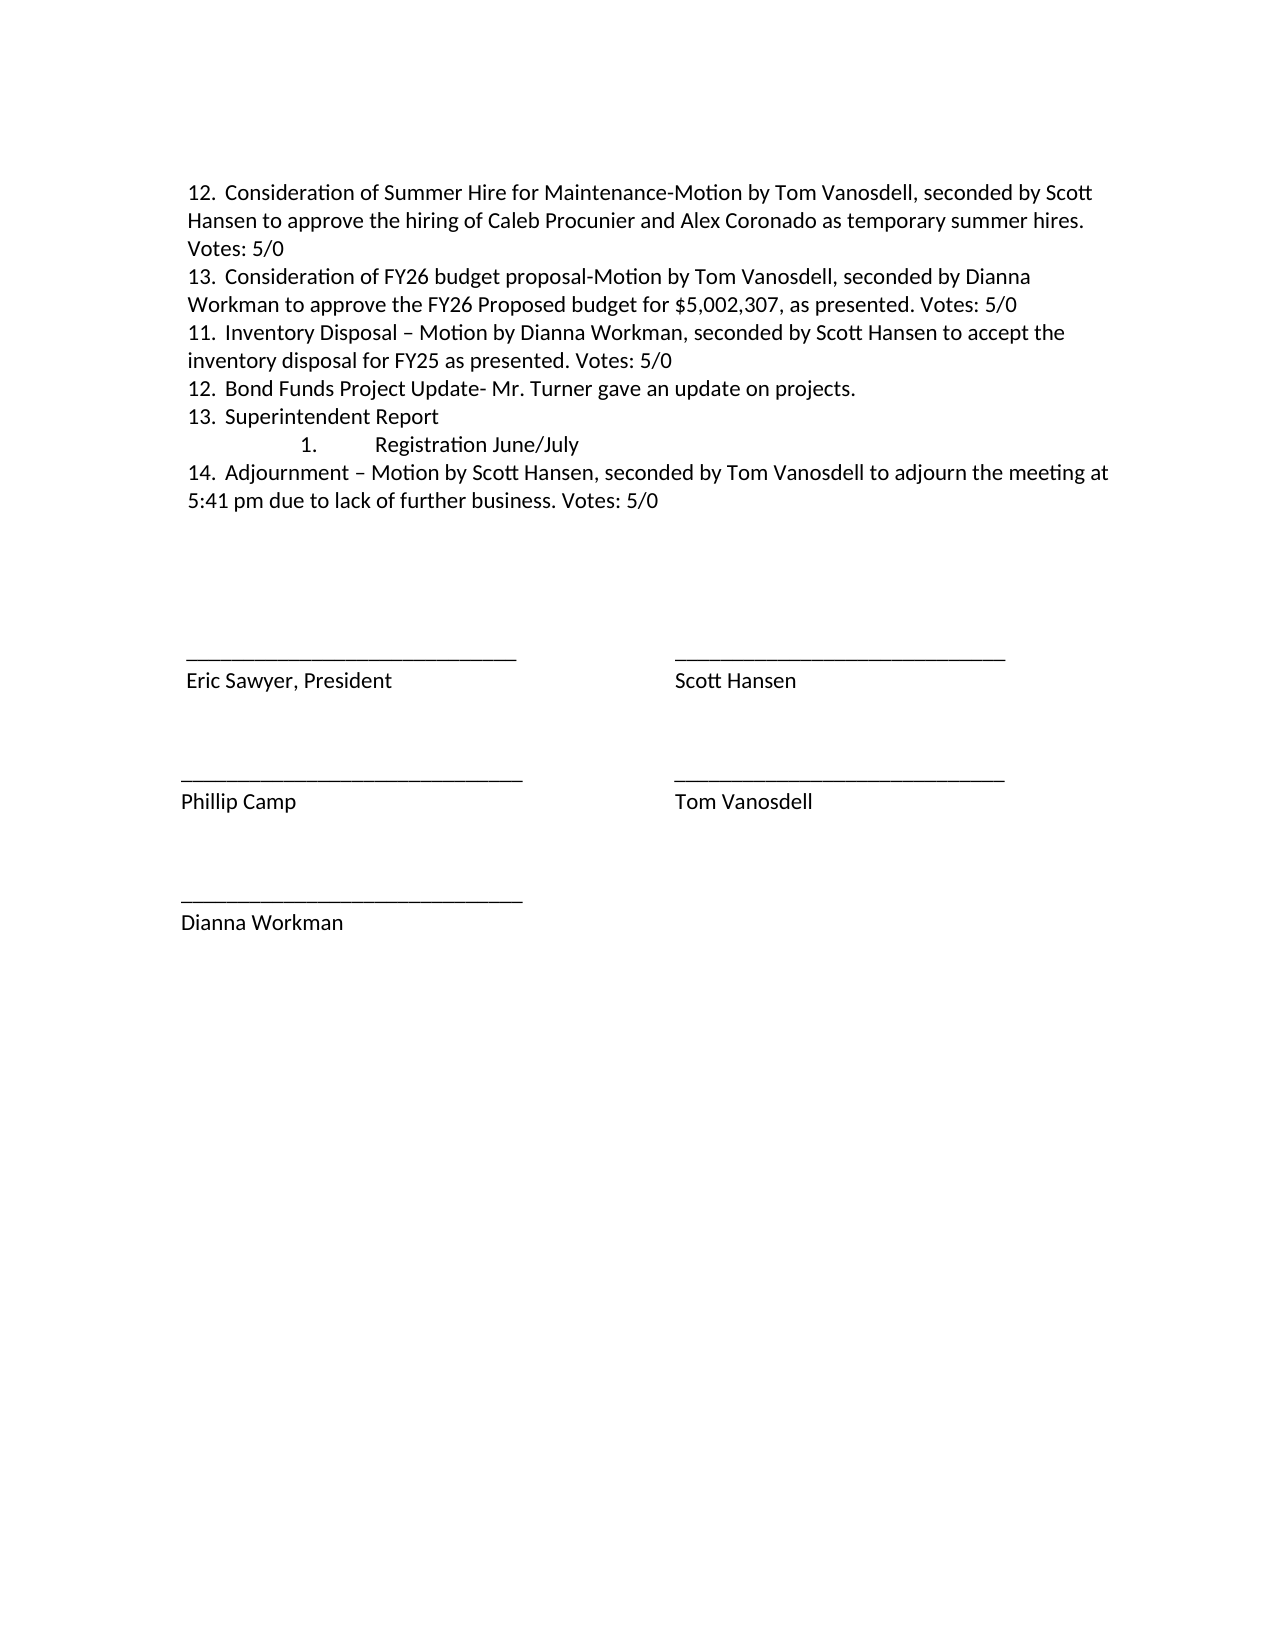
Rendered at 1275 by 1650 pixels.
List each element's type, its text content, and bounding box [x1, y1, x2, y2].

text _____________________________ _____________________________ [150, 636, 1125, 664]
text ______________________________ [150, 878, 1125, 906]
list Adjournment – Motion by Scott Hansen, seconded by Tom Vanosdell to adjourn the meeting at 5:41 pm due to lack of further business. Votes: 5/0 [187, 458, 1125, 514]
list Superintendent Report [187, 402, 1125, 430]
list Consideration of Summer Hire for Maintenance-Motion by Tom Vanosdell, seconded by Scott Hansen to approve the hiring of Caleb Procunier and Alex Coronado as temporary summer hires. Votes: 5/0 [187, 178, 1125, 262]
text ______________________________ _____________________________ [150, 757, 1125, 785]
text Phillip Camp Tom Vanosdell [150, 787, 1125, 815]
text Dianna Workman [150, 908, 1125, 936]
list Consideration of FY26 budget proposal-Motion by Tom Vanosdell, seconded by Dianna Workman to approve the FY26 Proposed budget for $5,002,307, as presented. Votes: 5/0 [187, 262, 1125, 318]
text Eric Sawyer, President Scott Hansen [150, 666, 1125, 694]
list Inventory Disposal – Motion by Dianna Workman, seconded by Scott Hansen to accept the inventory disposal for FY25 as presented. Votes: 5/0 [187, 318, 1125, 374]
list Registration June/July [300, 430, 1125, 458]
list Bond Funds Project Update- Mr. Turner gave an update on projects. [187, 374, 1125, 402]
